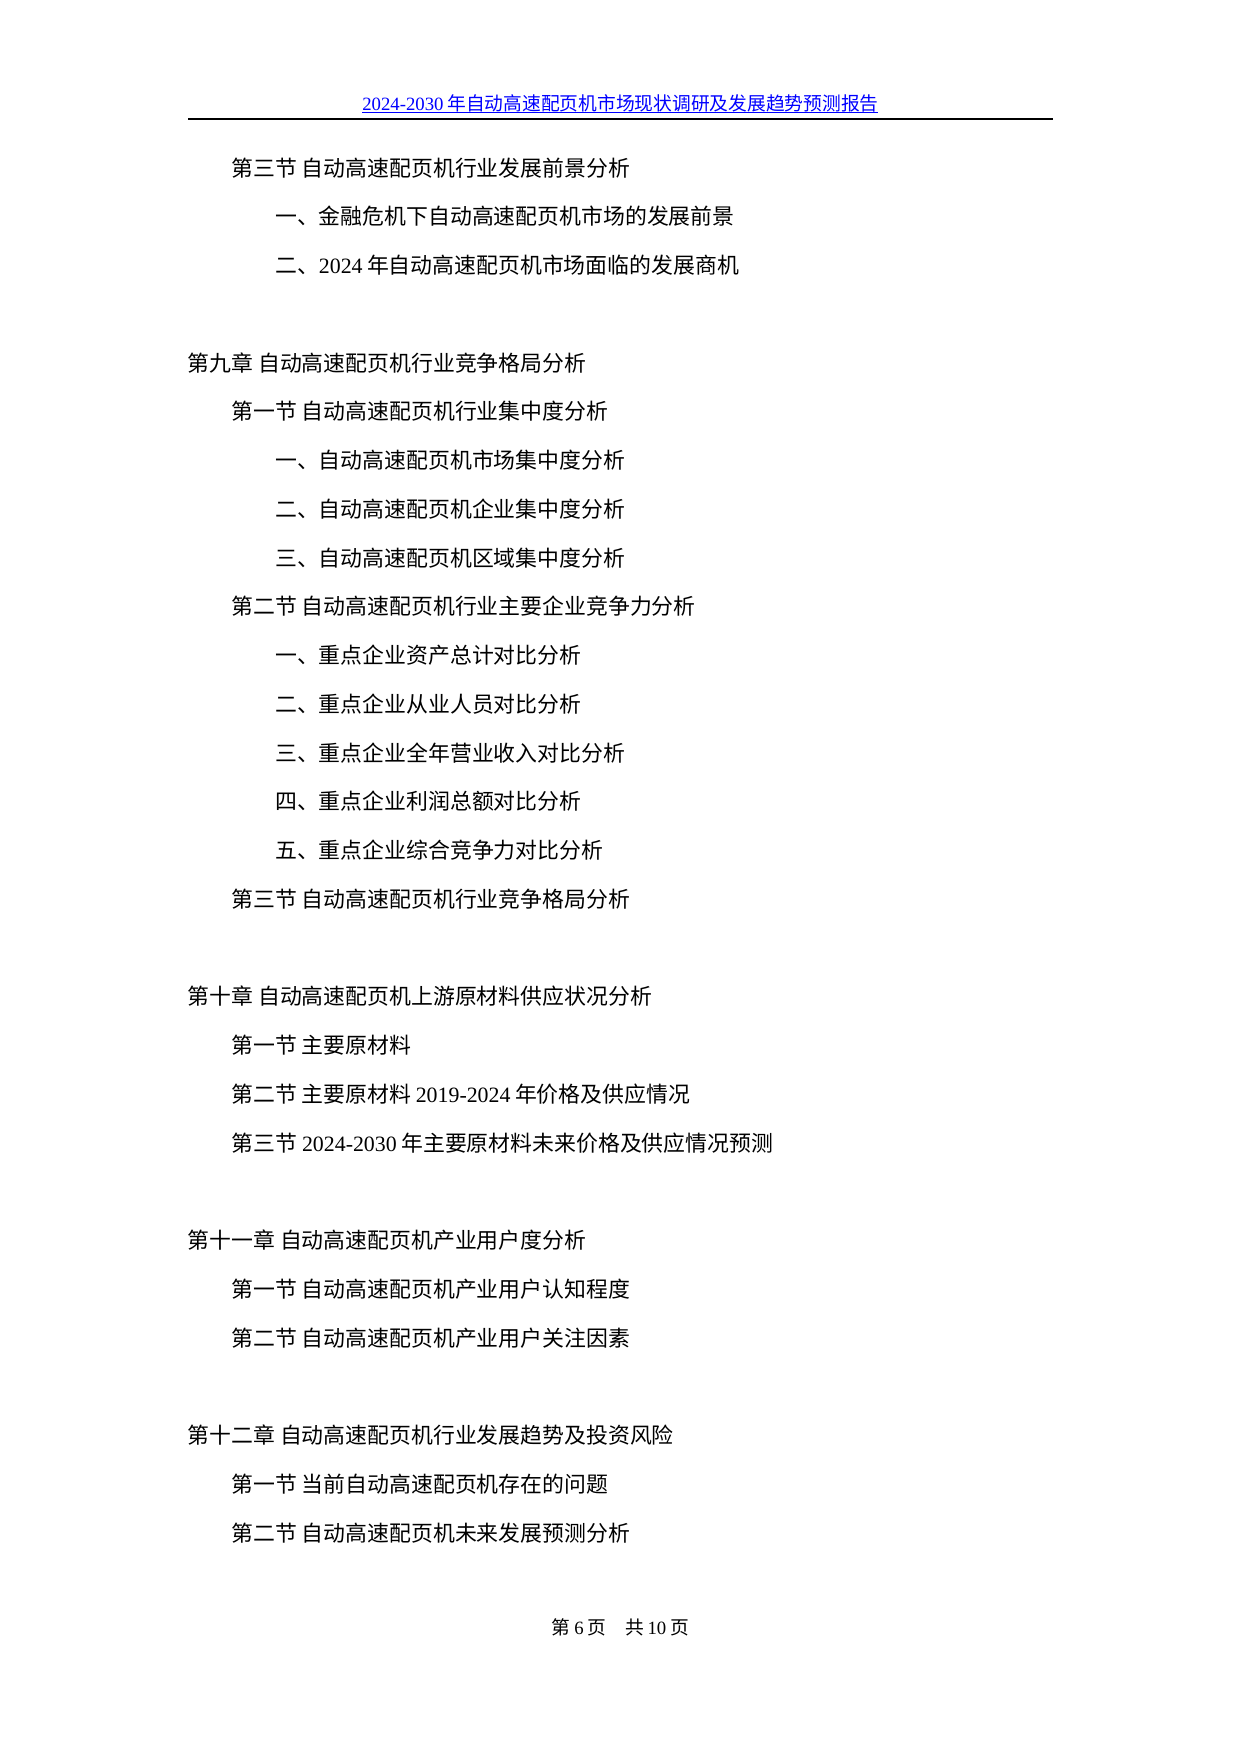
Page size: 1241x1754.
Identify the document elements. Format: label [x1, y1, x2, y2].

text [187, 150, 1053, 1548]
